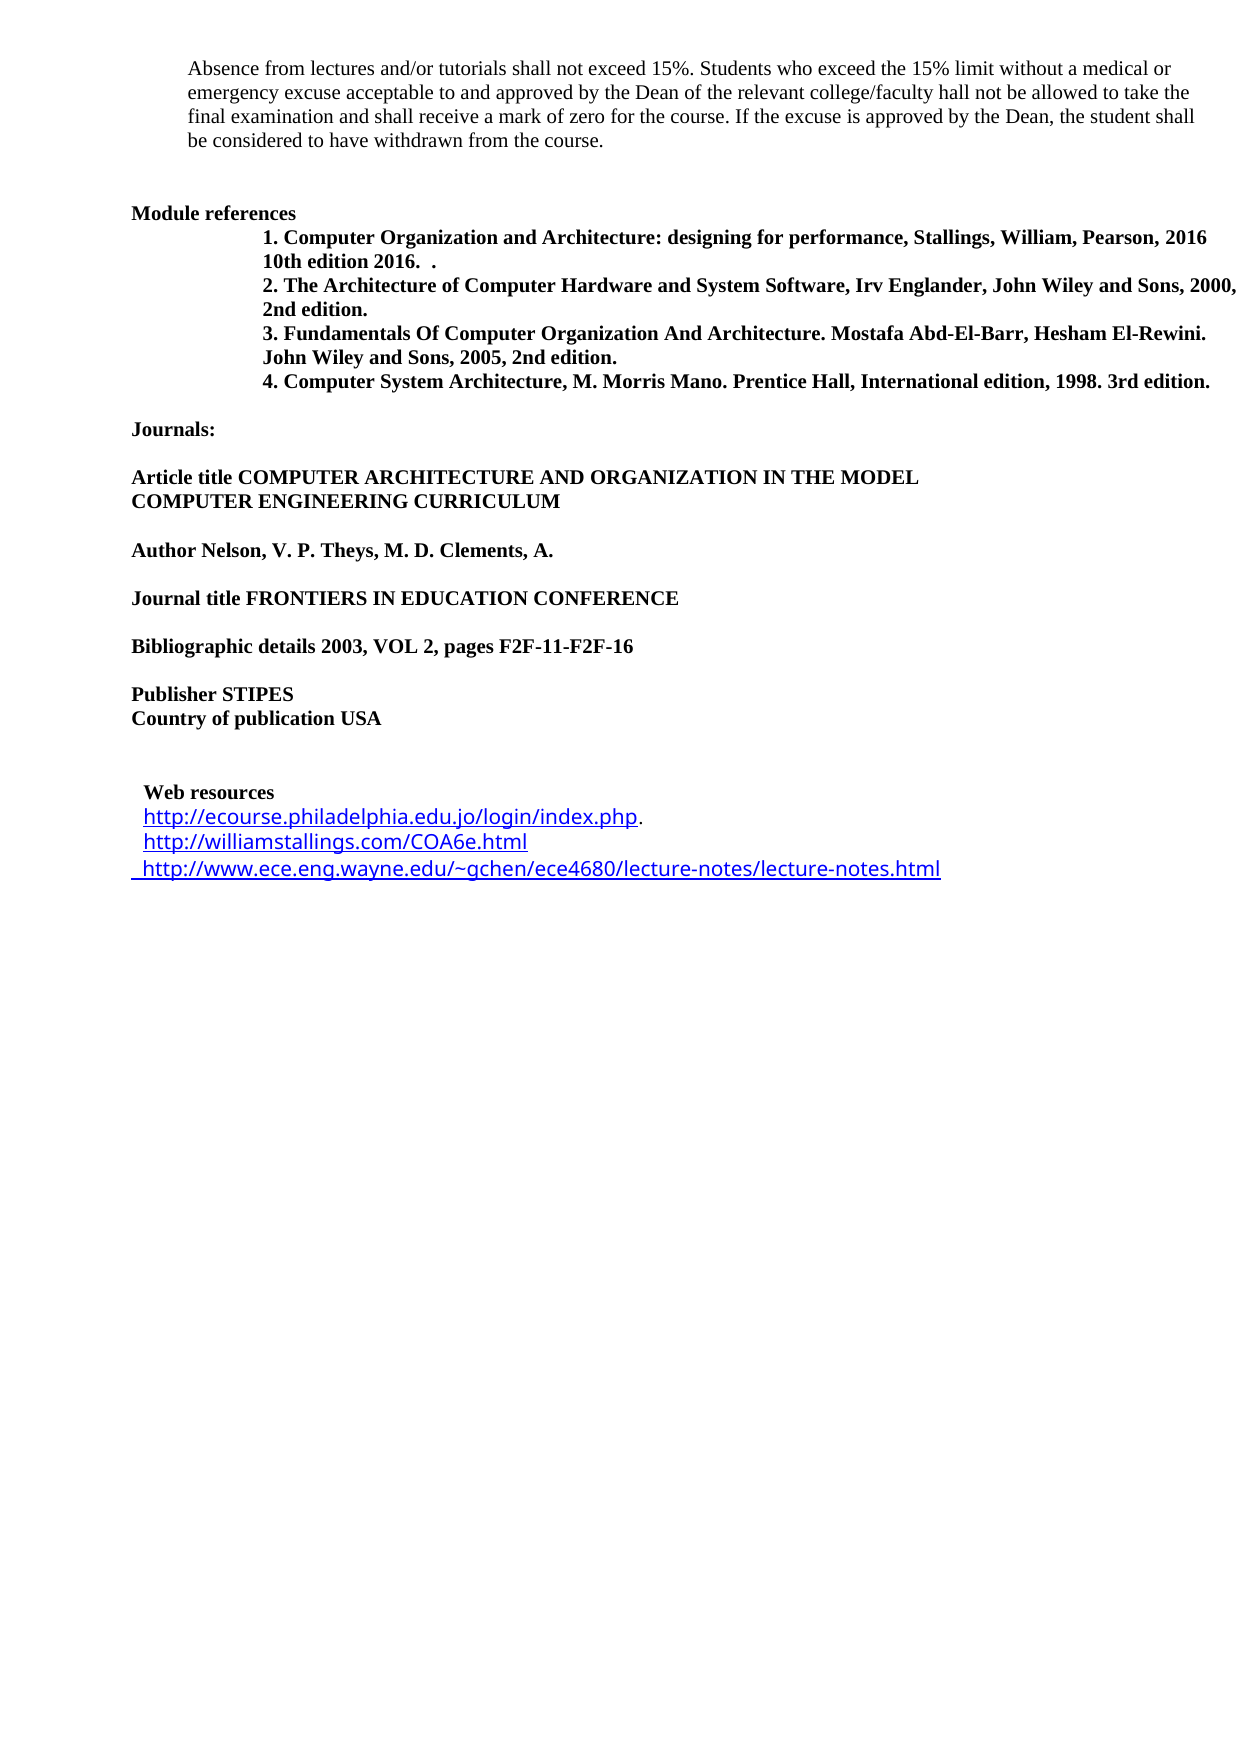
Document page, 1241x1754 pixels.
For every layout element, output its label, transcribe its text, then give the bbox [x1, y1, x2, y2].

text http://ecourse.philadelphia.edu.jo/login/index.php. [143, 804, 1196, 829]
text Article title COMPUTER ARCHITECTURE AND ORGANIZATION IN THE MODEL [131, 465, 1240, 489]
text Author Nelson, V. P. Theys, M. D. Clements, A. [131, 537, 1240, 562]
text 1. Computer Organization and Architecture: designing for performance, Stallings, William, Pearson, 2016 10th edition 2016. . [262, 225, 1240, 273]
text http://williamstallings.com/COA6e.html [143, 829, 1196, 854]
text Country of publication [131, 706, 1240, 730]
text Web resources [143, 779, 1196, 804]
text Publisher STIPES [131, 682, 1240, 706]
text Bibliographic details 2003, VOL 2, pages F2F-11-F2F-16 [131, 634, 1240, 658]
text 2. The Architecture of Computer Hardware and System Software, Irv Englander, John Wiley and Sons, 2000, 2nd edition. [262, 273, 1240, 321]
text 4. Computer System Architecture, M. Morris Mano. Prentice Hall, International edition, 1998. 3rd edition. [262, 369, 1240, 393]
text Module references [131, 201, 1240, 225]
text Absence from lectures and/or tutorials shall not exceed 15%. Students who exceed the 15% limit without a medical or emergency excuse acceptable to and approved by the Dean of the relevant college/faculty hall not be allowed to take the final examination and shall receive a mark of zero for the course. If the excuse is approved by the Dean, the student shall be considered to have withdrawn from the course. [187, 56, 1206, 152]
text 3. Fundamentals Of Computer Organization And Architecture. Mostafa Abd-El-Barr, Hesham El-Rewini. John Wiley and Sons, 2005, 2nd edition. [262, 321, 1240, 369]
text Journals: [131, 417, 1240, 441]
text http://www.ece.eng.wayne.edu/~gchen/ece4680/lecture-notes/lecture-notes.html [131, 854, 1240, 882]
text COMPUTER ENGINEERING CURRICULUM [131, 489, 1240, 513]
text Journal title FRONTIERS IN EDUCATION CONFERENCE [131, 586, 1240, 610]
